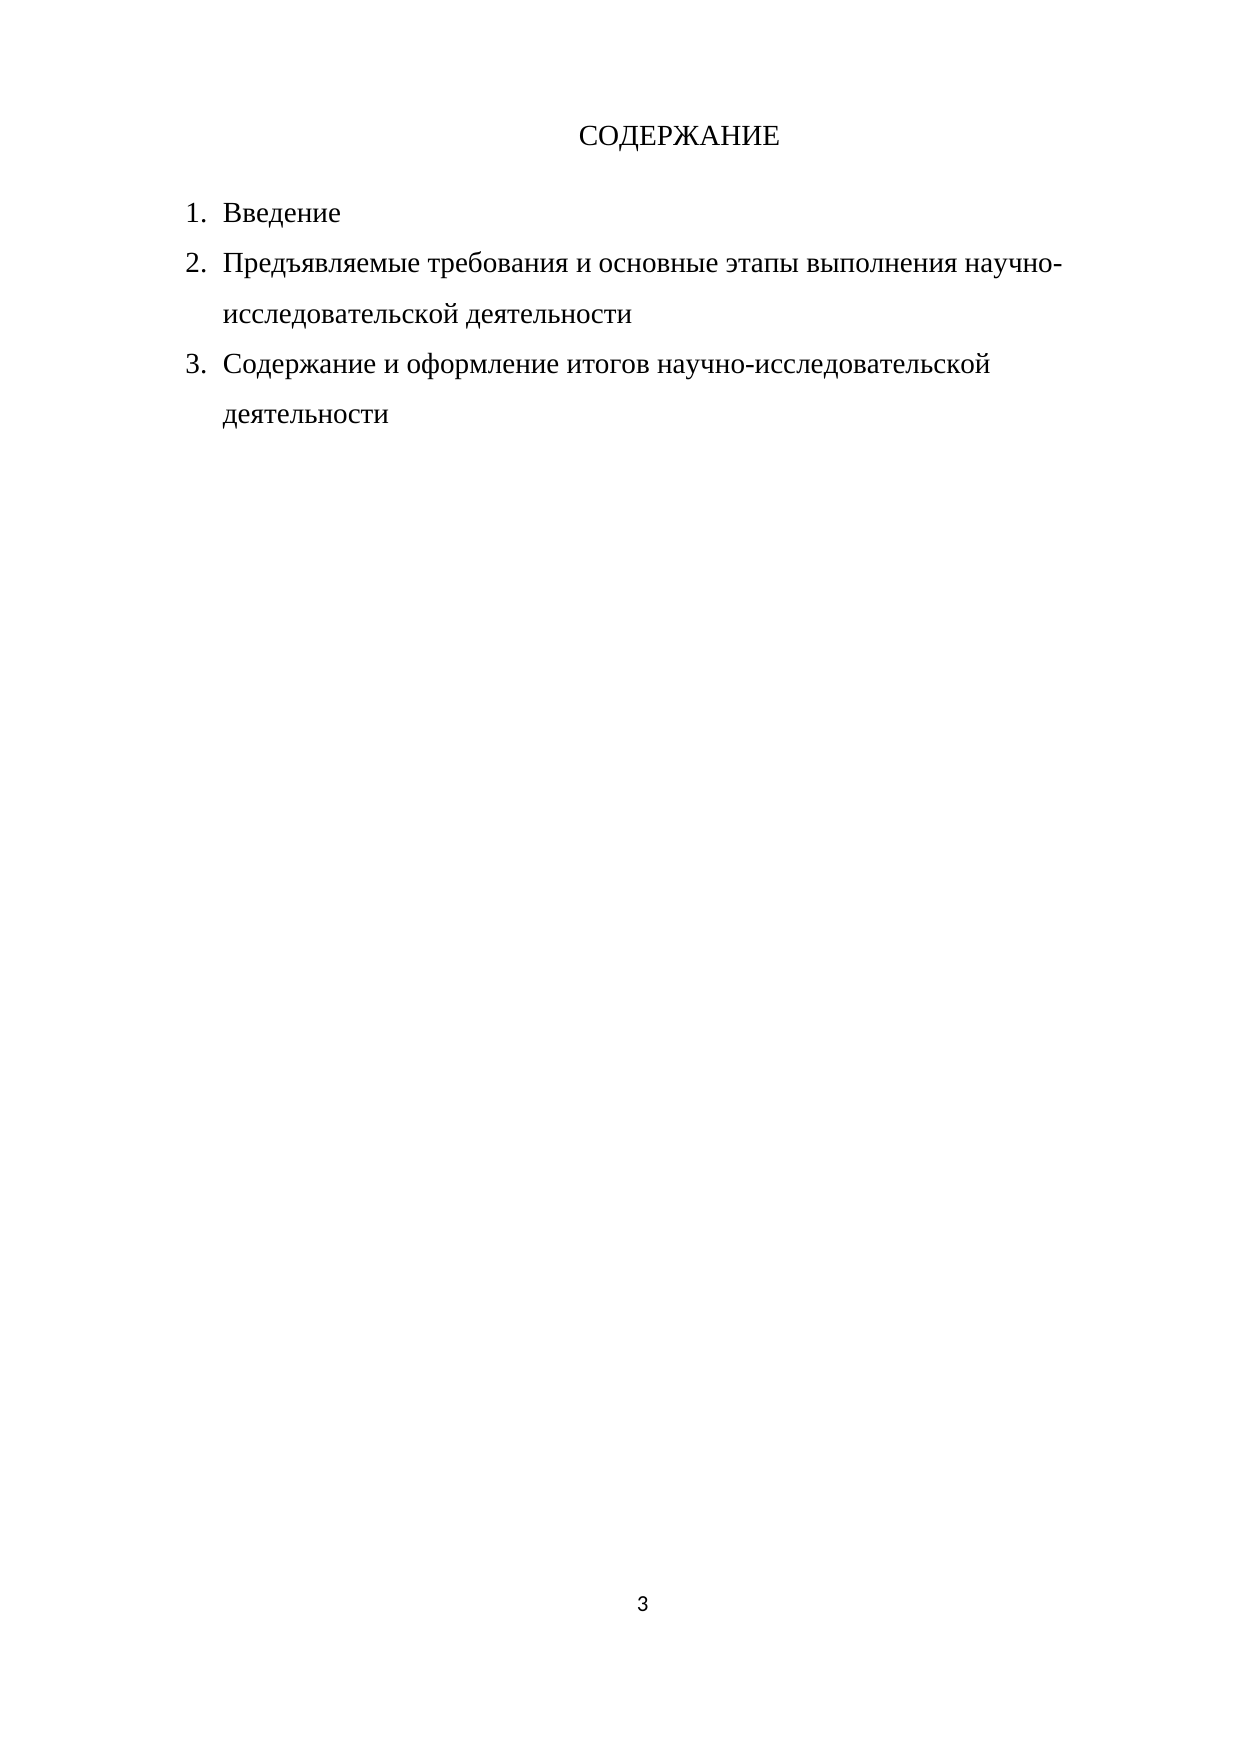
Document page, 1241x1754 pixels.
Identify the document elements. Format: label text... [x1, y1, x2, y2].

list Предъявляемые требования и основные этапы выполнения научно-исследовательской деятельности [185, 246, 1137, 329]
list Введение [185, 195, 1137, 229]
list Содержание и оформление итогов научно-исследовательской деятельности [185, 346, 1137, 430]
text Содержание [148, 118, 1137, 152]
